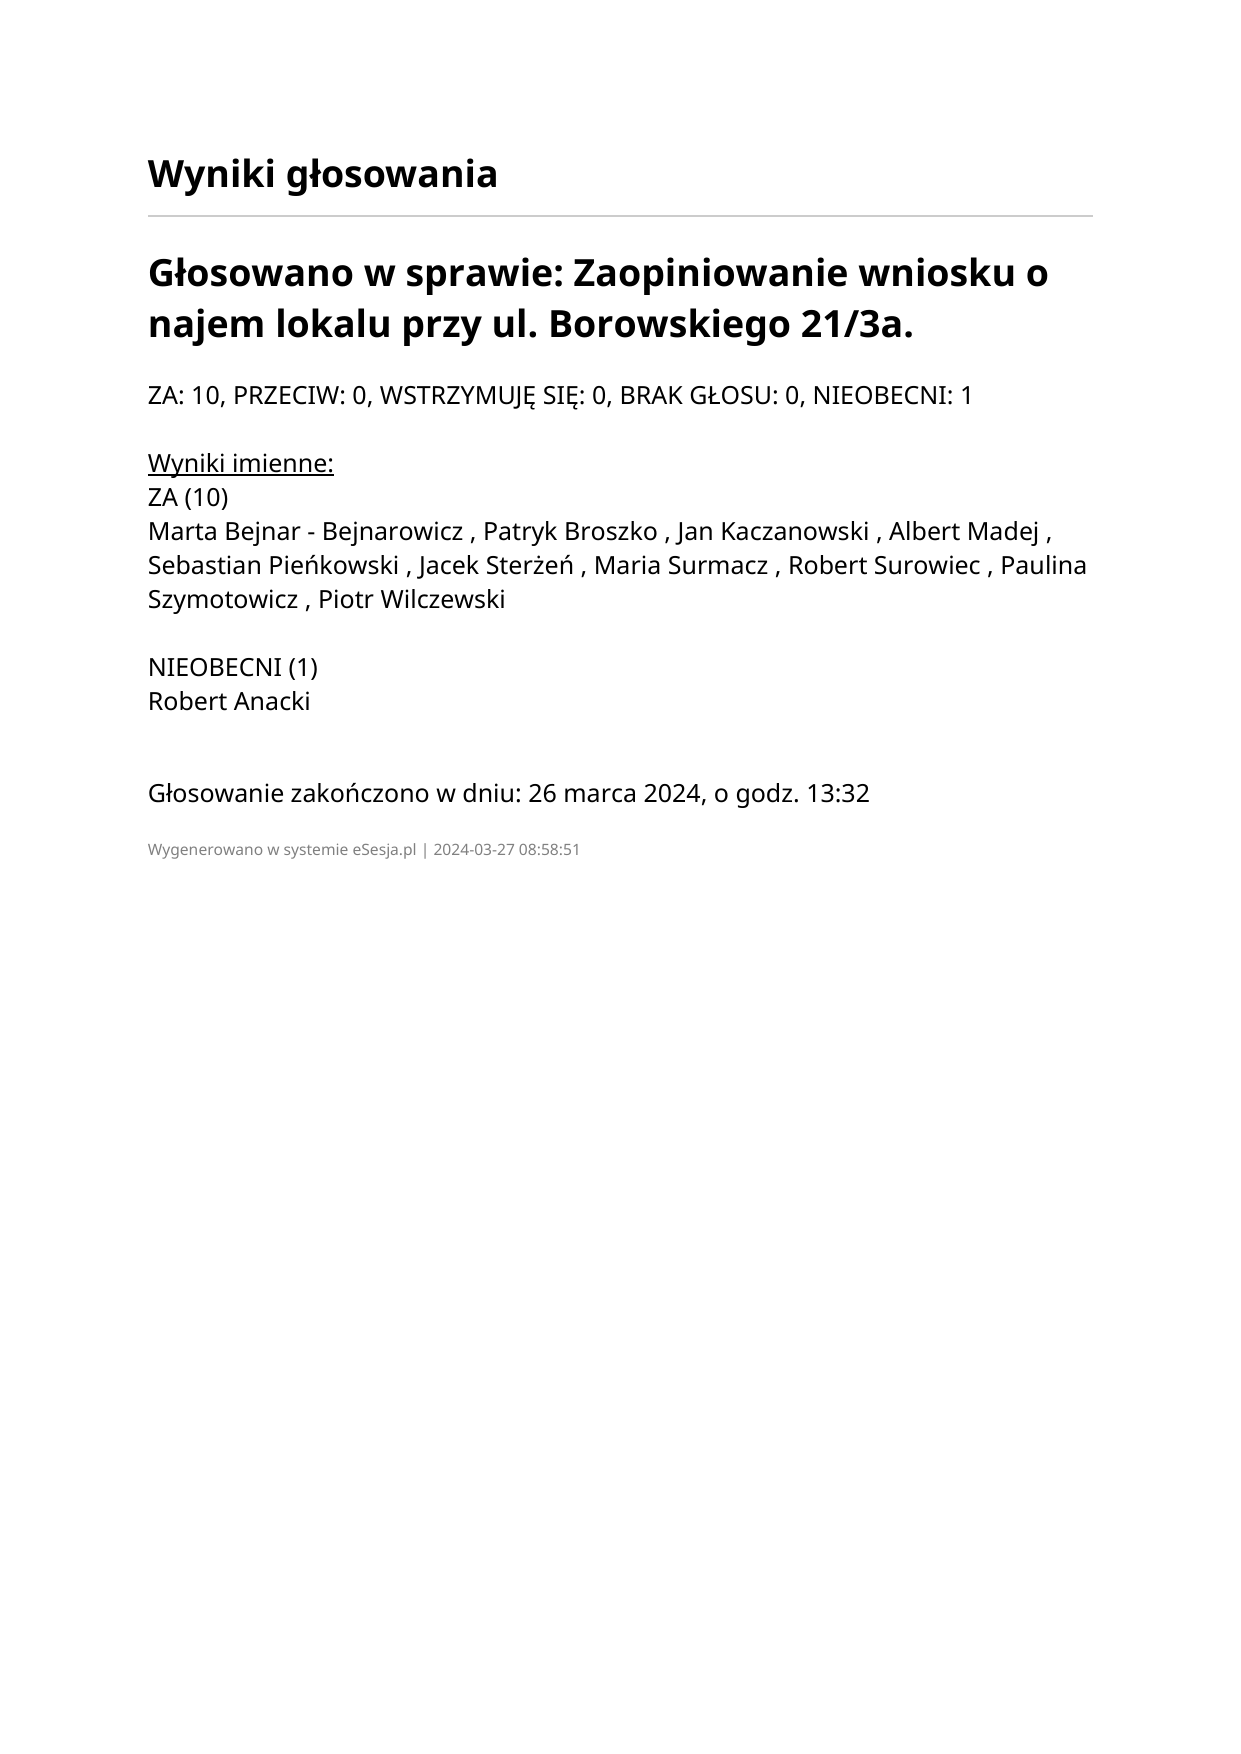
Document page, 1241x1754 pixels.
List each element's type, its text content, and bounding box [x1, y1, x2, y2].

subtitle Głosowano w sprawie: Zaopiniowanie wniosku o najem lokalu przy ul. Borowskiego 21/3a. [148, 246, 1093, 348]
text ZA: 10, PRZECIW: 0, WSTRZYMUJĘ SIĘ: 0, BRAK GŁOSU: 0, NIEOBECNI: 1 Wyniki imienne: ZA (10) Marta Bejnar - Bejnarowicz , Patryk Broszko , Jan Kaczanowski , Albert Madej , Sebastian Pieńkowski , Jacek Sterżeń , Maria Surmacz , Robert Surowiec , Paulina Szymotowicz , Piotr Wilczewski NIEOBECNI (1) Robert Anacki [148, 377, 1093, 747]
text Głosowanie zakończono w dniu: 26 marca 2024, o godz. 13:32 [148, 776, 1093, 810]
subtitle Wyniki głosowania [148, 148, 1093, 215]
text Wygenerowano w systemie eSesja.pl | 2024-03-27 08:58:51 [148, 839, 1093, 860]
